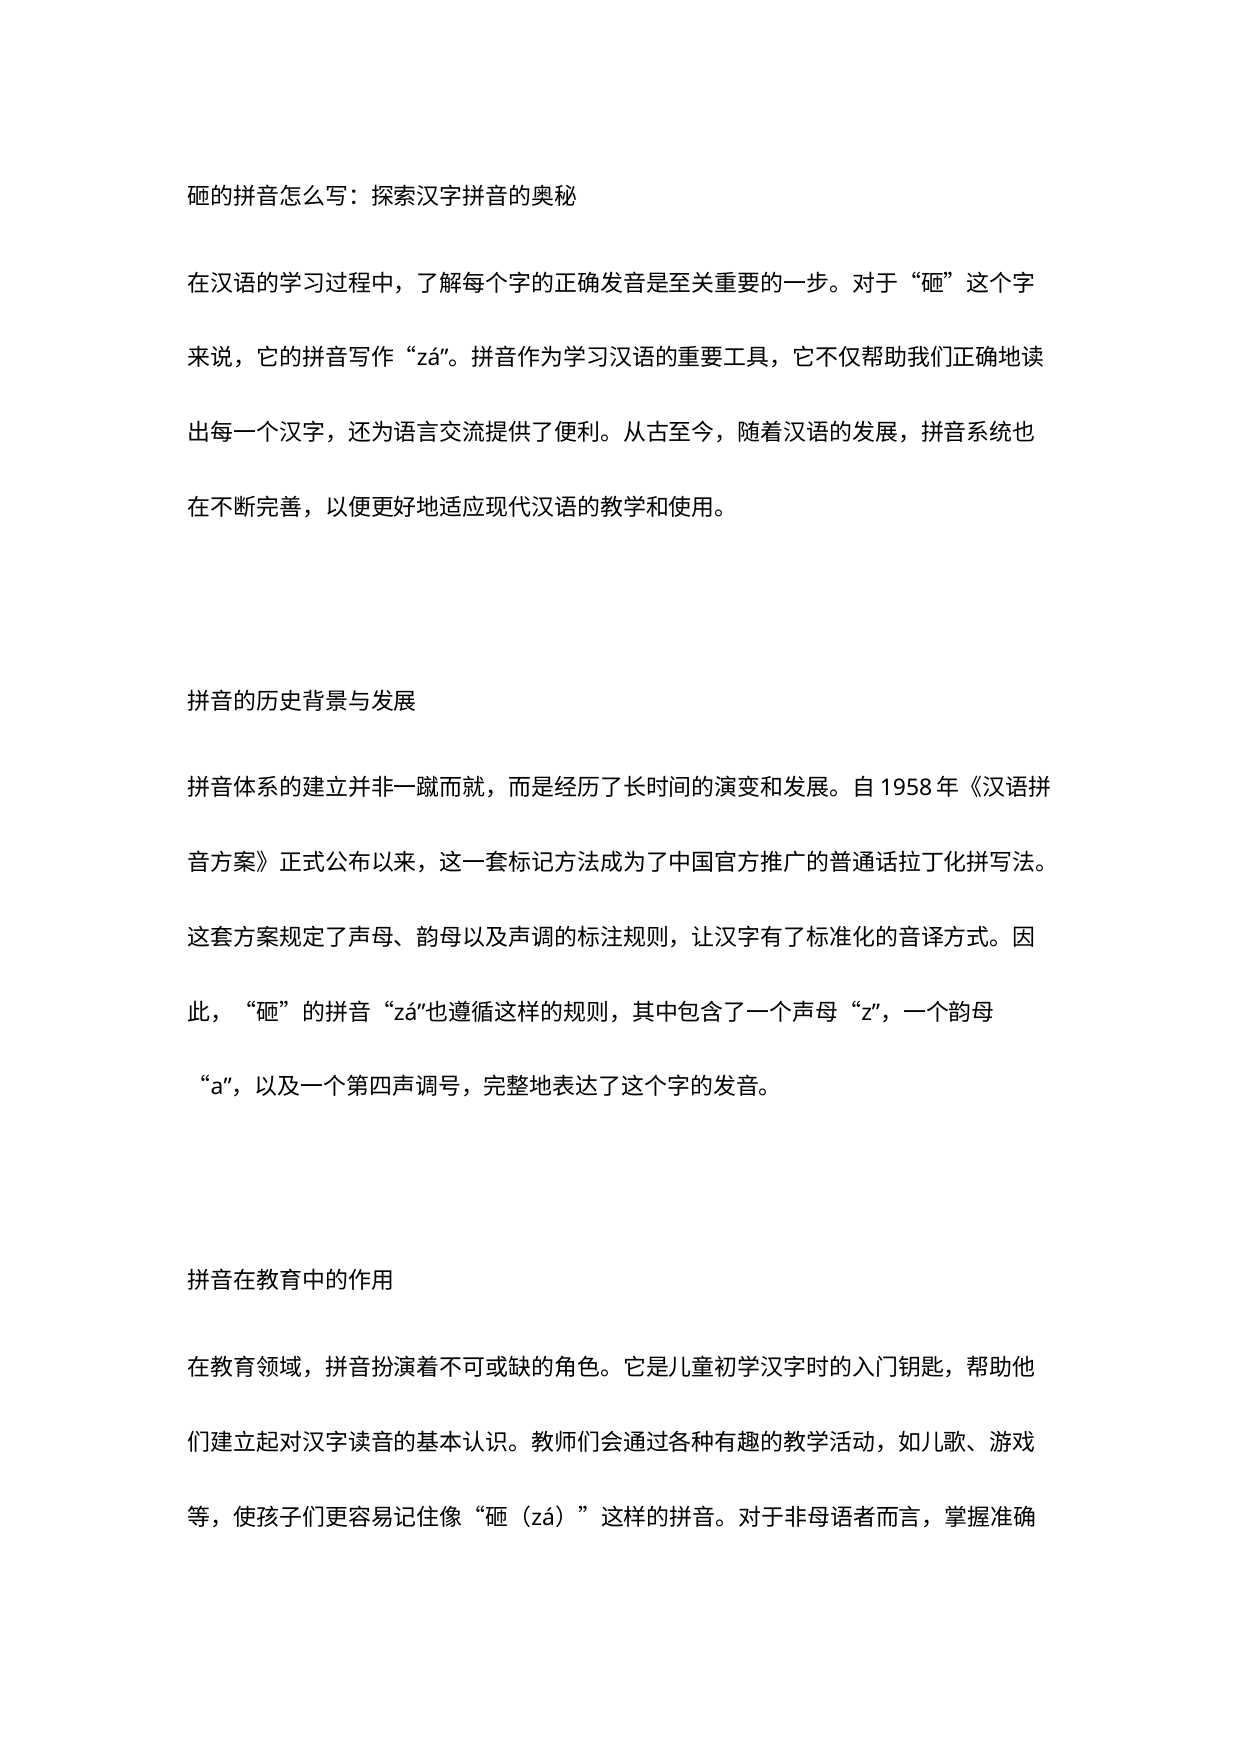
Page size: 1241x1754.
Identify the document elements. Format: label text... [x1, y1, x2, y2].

text 拼音在教育中的作用 [187, 1247, 1053, 1312]
text 拼音体系的建立并非一蹴而就，而是经历了长时间的演变和发展。自1958年《汉语拼音方案》正式公布以来，这一套标记方法成为了中国官方推广的普通话拉丁化拼写法。这套方案规定了声母、韵母以及声调的标注规则，让汉字有了标准化的音译方式。因此，“砸”的拼音“zá”也遵循这样的规则，其中包含了一个声母“z”，一个韵母“a”，以及一个第四声调号，完整地表达了这个字的发音。 [187, 753, 1053, 1117]
text 拼音的历史背景与发展 [187, 667, 1053, 732]
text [187, 1333, 1053, 1547]
text 在汉语的学习过程中，了解每个字的正确发音是至关重要的一步。对于“砸”这个字来说，它的拼音写作“zá”。拼音作为学习汉语的重要工具，它不仅帮助我们正确地读出每一个汉字，还为语言交流提供了便利。从古至今，随着汉语的发展，拼音系统也在不断完善，以便更好地适应现代汉语的教学和使用。 [187, 248, 1053, 538]
text 砸的拼音怎么写：探索汉字拼音的奥秘 [187, 162, 1053, 227]
